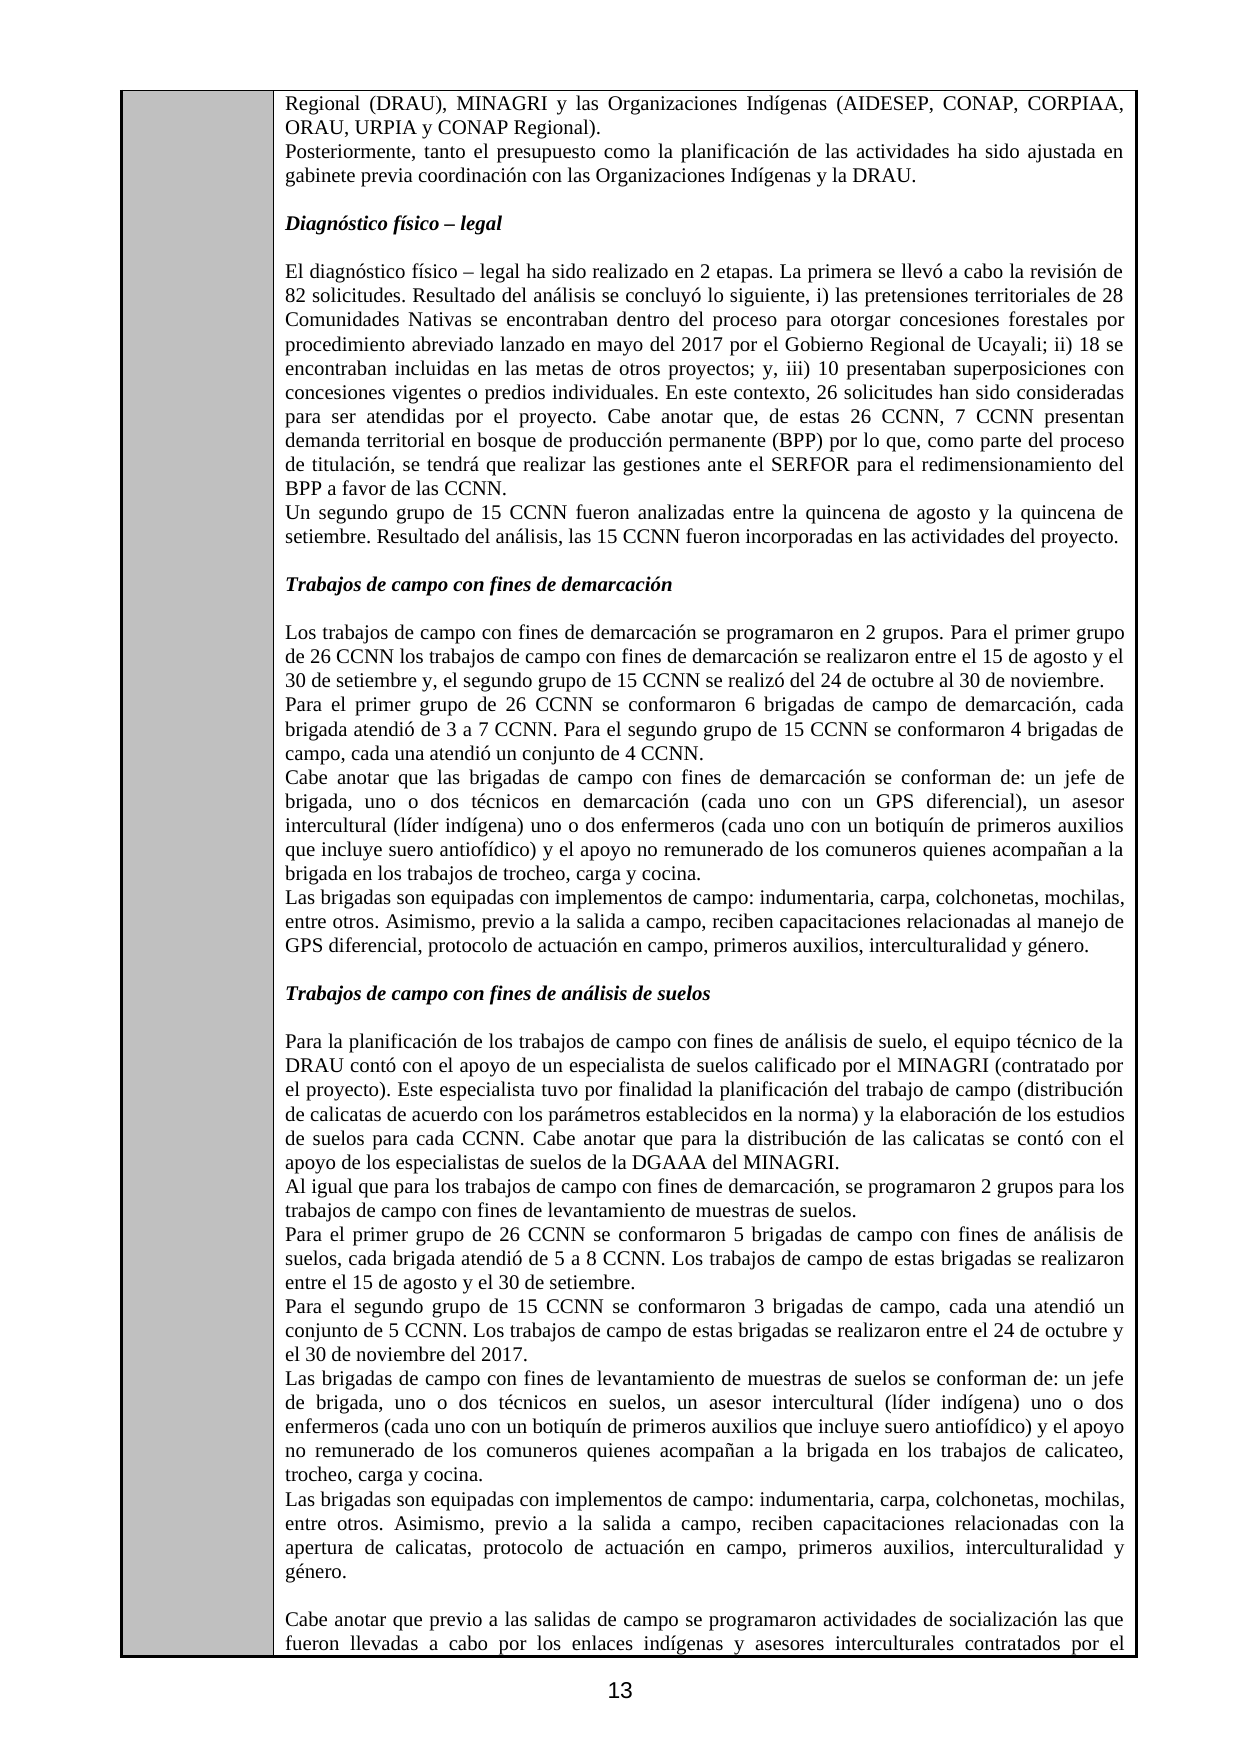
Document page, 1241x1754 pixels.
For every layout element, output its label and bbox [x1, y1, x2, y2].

table_cell [274, 91, 1135, 1655]
table_cell [123, 91, 273, 1655]
